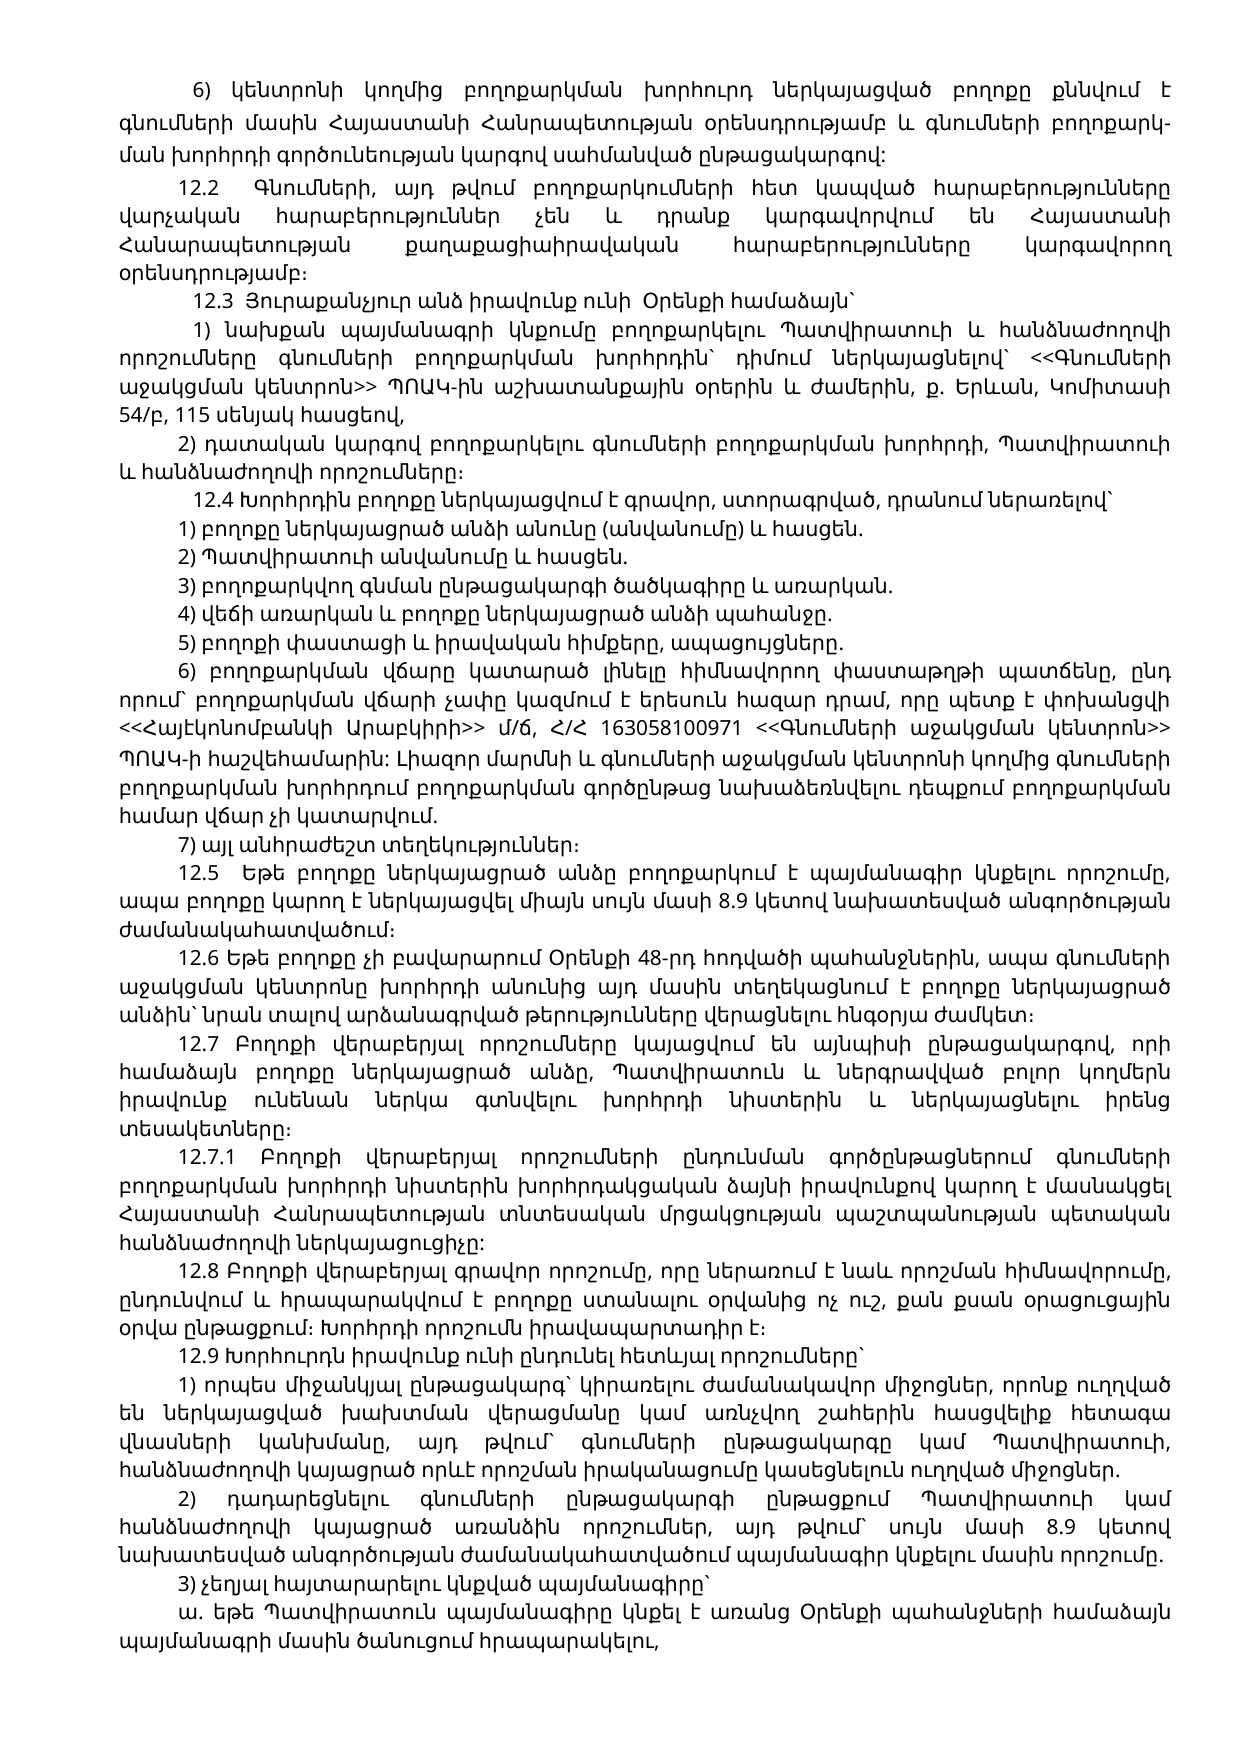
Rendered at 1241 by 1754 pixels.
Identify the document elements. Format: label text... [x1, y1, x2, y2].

text 12.8 Բողոքի վերաբերյալ գրավոր որոշումը, որը ներառում է նաև որոշման հիմնավորումը, ընդունվում և հրապարակվում է բողոքը ստանալու օրվանից ոչ ուշ, քան քսան օրացուցային օրվա ընթացքում։ Խորհրդի որոշումն իրավապարտադիր է։ [118, 1256, 1171, 1342]
text 6) բողոքարկման վճարը կատարած լինելը հիմնավորող փաստաթղթի պատճենը, ընդ որում` բողոքարկման վճարի չափը կազմում է երեսուն հազար դրամ, որը պետք է փոխանցվի <<Հայէկոնոմբանկի Արաբկիրի>> մ/ճ, Հ/Հ 163058100971 <<Գնումների աջակցման կենտրոն>> ՊՈԱԿ-ի հաշվեհամարին: Լիազոր մարմնի և գնումների աջակցման կենտրոնի կողմից գնումների բողոքարկման խորհրդում բողոքարկման գործընթաց նախաձեռնվելու դեպքում բողոքարկման համար վճար չի կատարվում. [118, 656, 1171, 830]
text 1) նախքան պայմանագրի կնքումը բողոքարկելու Պատվիրատուի և հանձնաժողովի որոշումները գնումների բողոքարկման խորհրդին` դիմում ներկայացնելով` <<Գնումների աջակցման կենտրոն>> ՊՈԱԿ-ին աշխատանքային օրերին և ժամերին, ք. Երևան, Կոմիտասի 54/բ, 115 սենյակ հասցեով, [118, 315, 1171, 429]
text 5) բողոքի փաստացի և իրավական հիմքերը, ապացույցները. [118, 628, 1171, 656]
text 7) այլ անհրաժեշտ տեղեկություններ։ [118, 830, 1171, 858]
text 6) կենտրոնի կողմից բողոքարկման խորհուրդ ներկայացված բողոքը քննվում է գնումների մասին Հայաստանի Հանրապետության օրենսդրությամբ և գնումների բողոքարկման խորհրդի գործունեության կարգով սահմանված ընթացակարգով: [118, 75, 1171, 169]
text 3) բողոքարկվող գնման ընթացակարգի ծածկագիրը և առարկան. [118, 571, 1171, 599]
text 12.5 Եթե բողոքը ներկայացրած անձը բողոքարկում է պայմանագիր կնքելու որոշումը, ապա բողոքը կարող է ներկայացվել միայն սույն մասի 8.9 կետով նախատեսված անգործության ժամանակահատվածում։ [118, 858, 1171, 943]
text 1) բողոքը ներկայացրած անձի անունը (անվանումը) և հասցեն. [118, 514, 1171, 542]
text 2) Պատվիրատուի անվանումը և հասցեն. [118, 542, 1171, 571]
text 2) դատական կարգով բողոքարկելու գնումների բողոքարկման խորհրդի, Պատվիրատուի և հանձնաժողովի որոշումները։ [118, 429, 1171, 486]
text 12.6 Եթե բողոքը չի բավարարում Օրենքի 48-րդ հոդվածի պահանջներին, ապա գնումների աջակցման կենտրոնը խորհրդի անունից այդ մասին տեղեկացնում է բողոքը ներկայացրած անձին` նրան տալով արձանագրված թերությունները վերացնելու հնգօրյա ժամկետ։ [118, 943, 1171, 1029]
text 3) չեղյալ հայտարարելու կնքված պայմանագիրը` [118, 1569, 1171, 1597]
text ա. եթե Պատվիրատուն պայմանագիրը կնքել է առանց Օրենքի պահանջների համաձայն պայմանագրի մասին ծանուցում հրապարակելու, [118, 1597, 1171, 1654]
text 12.9 Խորհուրդն իրավունք ունի ընդունել հետևյալ որոշումները` [118, 1342, 1171, 1370]
text 12.7 Բողոքի վերաբերյալ որոշումները կայացվում են այնպիսի ընթացակարգով, որի համաձայն բողոքը ներկայացրած անձը, Պատվիրատուն և ներգրավված բոլոր կողմերն իրավունք ունենան ներկա գտնվելու խորհրդի նիստերին և ներկայացնելու իրենց տեսակետները։ [118, 1029, 1171, 1142]
text 12.4 Խորհրդին բողոքը ներկայացվում է գրավոր, ստորագրված, դրանում ներառելով` [118, 486, 1171, 514]
text 12.2 Գնումների, այդ թվում բողոքարկումների հետ կապված հարաբերությունները վարչական հարաբերություններ չեն և դրանք կարգավորվում են Հայաստանի Հանարապետության քաղաքացիաիրավական հարաբերությունները կարգավորող օրենսդրությամբ։ [118, 173, 1171, 287]
text 1) որպես միջանկյալ ընթացակարգ` կիրառելու ժամանակավոր միջոցներ, որոնք ուղղված են ներկայացված խախտման վերացմանը կամ առնչվող շահերին հասցվելիք հետագա վնասների կանխմանը, այդ թվում` գնումների ընթացակարգը կամ Պատվիրատուի, հանձնաժողովի կայացրած որևէ որոշման իրականացումը կասեցնելուն ուղղված միջոցներ. [118, 1370, 1171, 1484]
text 12.3 Յուրաքանչյուր անձ իրավունք ունի Օրենքի համաձայն` [118, 287, 1171, 315]
text 12.7.1 Բողոքի վերաբերյալ որոշումների ընդունման գործընթացներում գնումների բողոքարկման խորհրդի նիստերին խորհրդակցական ձայնի իրավունքով կարող է մասնակցել Հայաստանի Հանրապետության տնտեսական մրցակցության պաշտպանության պետական հանձնաժողովի ներկայացուցիչը: [118, 1142, 1171, 1256]
text 4) վեճի առարկան և բողոքը ներկայացրած անձի պահանջը. [118, 599, 1171, 628]
text 2) դադարեցնելու գնումների ընթացակարգի ընթացքում Պատվիրատուի կամ հանձնաժողովի կայացրած առանձին որոշումներ, այդ թվում` սույն մասի 8.9 կետով նախատեսված անգործության ժամանակահատվածում պայմանագիր կնքելու մասին որոշումը. [118, 1484, 1171, 1569]
